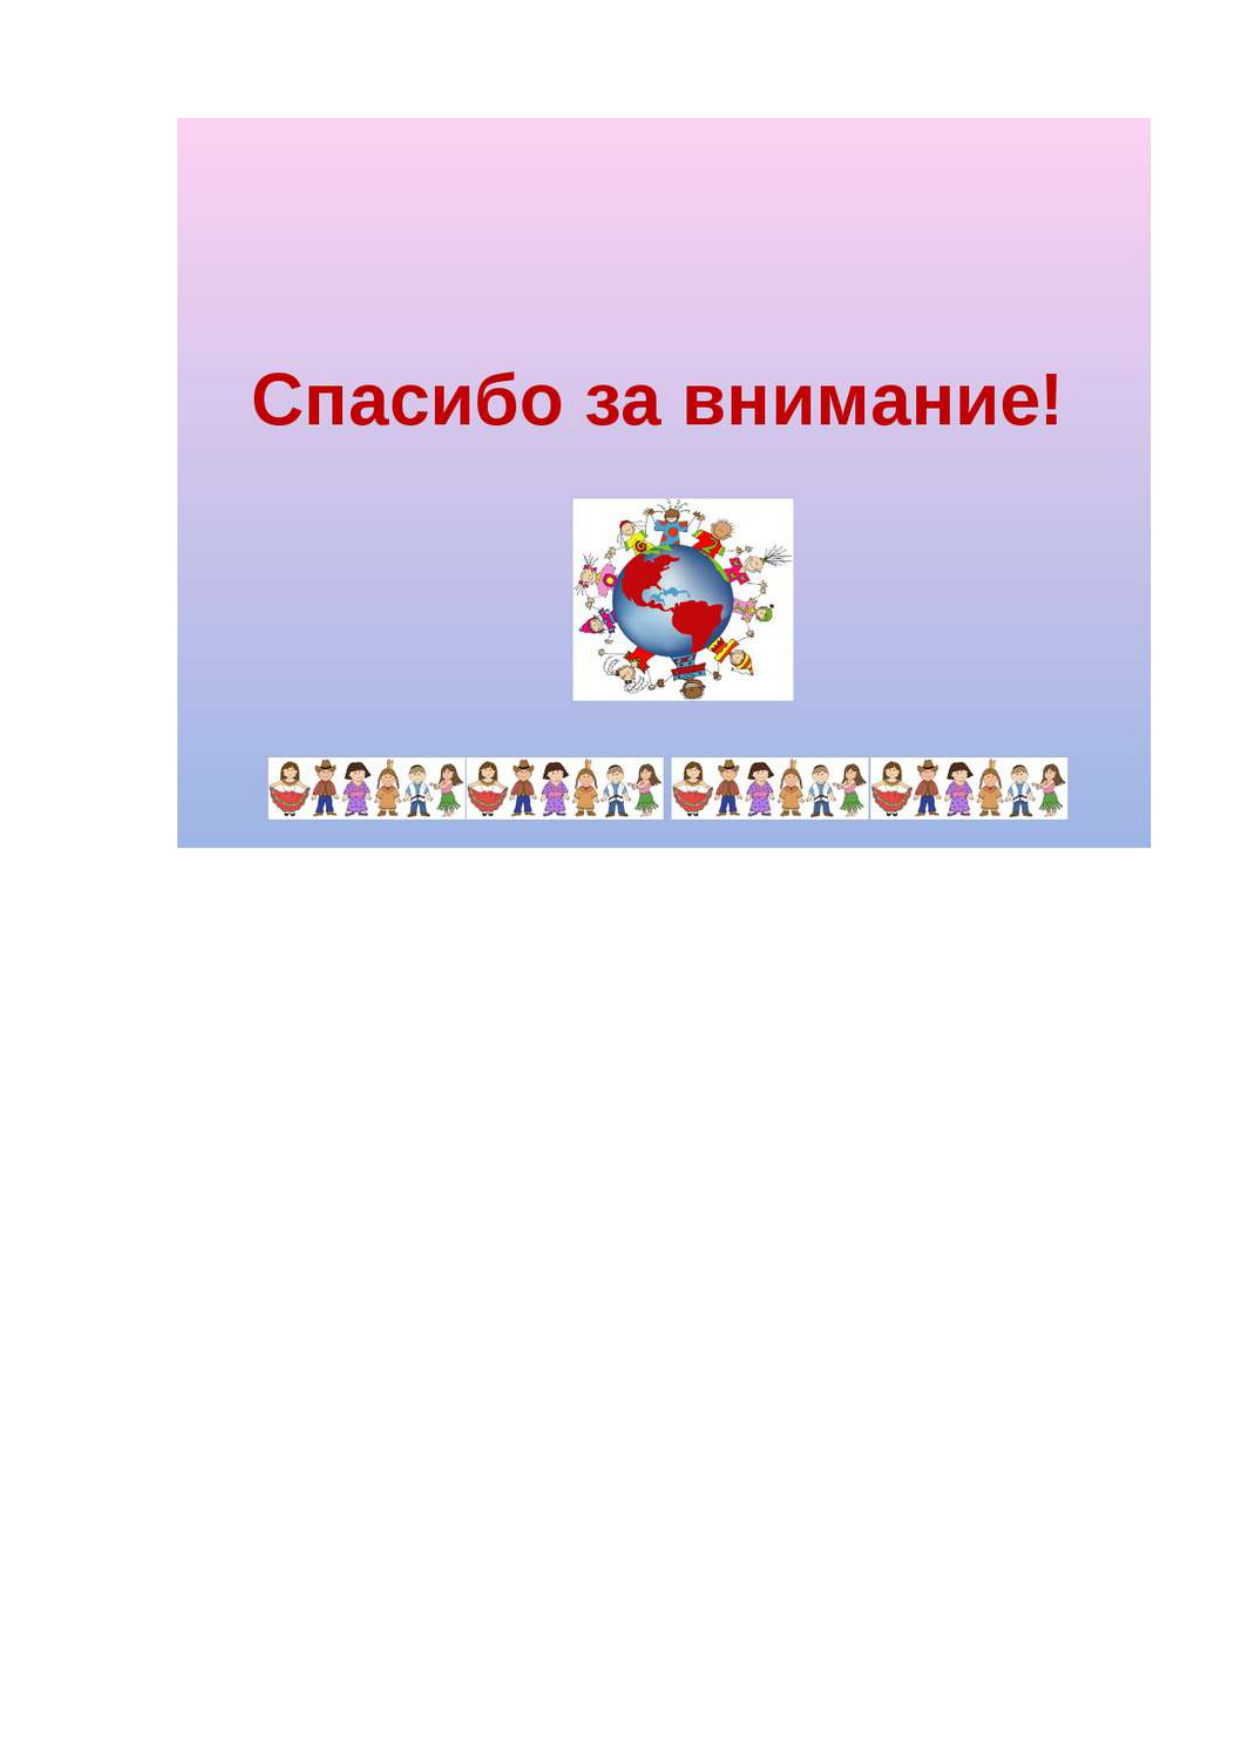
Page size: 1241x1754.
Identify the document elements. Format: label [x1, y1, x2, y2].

picture [177, 118, 1152, 849]
